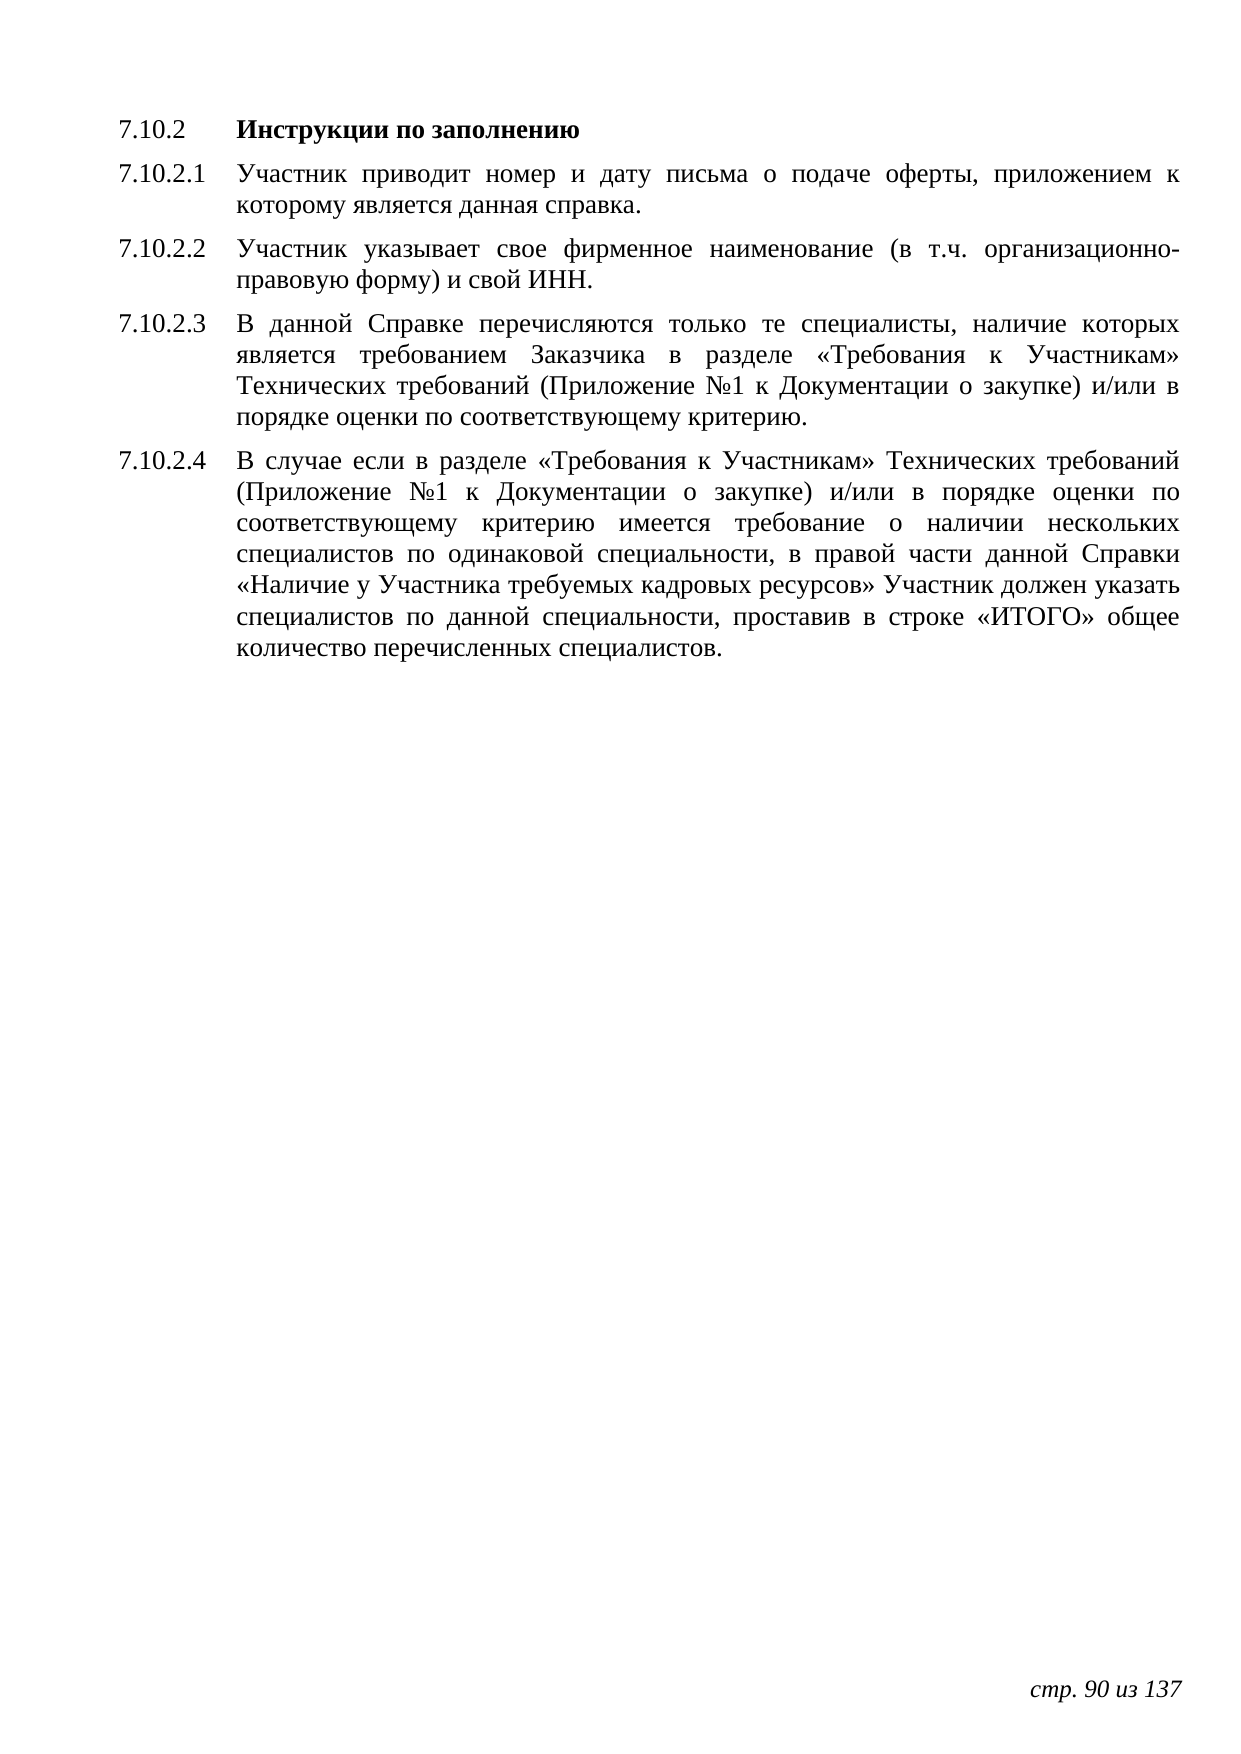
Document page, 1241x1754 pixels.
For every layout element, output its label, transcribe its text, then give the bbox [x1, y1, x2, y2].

text Участник приводит номер и дату письма о подаче оферты, приложением к которому является данная справка. [118, 157, 1181, 219]
text В данной Справке перечисляются только те специалисты, наличие которых является требованием Заказчика в разделе «Требования к Участникам» Технических требований (Приложение №1 к Документации о закупке) и/или в порядке оценки по соответствующему критерию. [118, 307, 1181, 431]
text В случае если в разделе «Требования к Участникам» Технических требований (Приложение №1 к Документации о закупке) и/или в порядке оценки по соответствующему критерию имеется требование о наличии нескольких специалистов по одинаковой специальности, в правой части данной Справки «Наличие у Участника требуемых кадровых ресурсов» Участник должен указать специалистов по данной специальности, проставив в строке «ИТОГО» общее количество перечисленных специалистов. [118, 444, 1181, 662]
text Участник указывает свое фирменное наименование (в т.ч. организационно-правовую форму) и свой ИНН. [118, 232, 1181, 294]
text Инструкции по заполнению [118, 114, 1181, 145]
